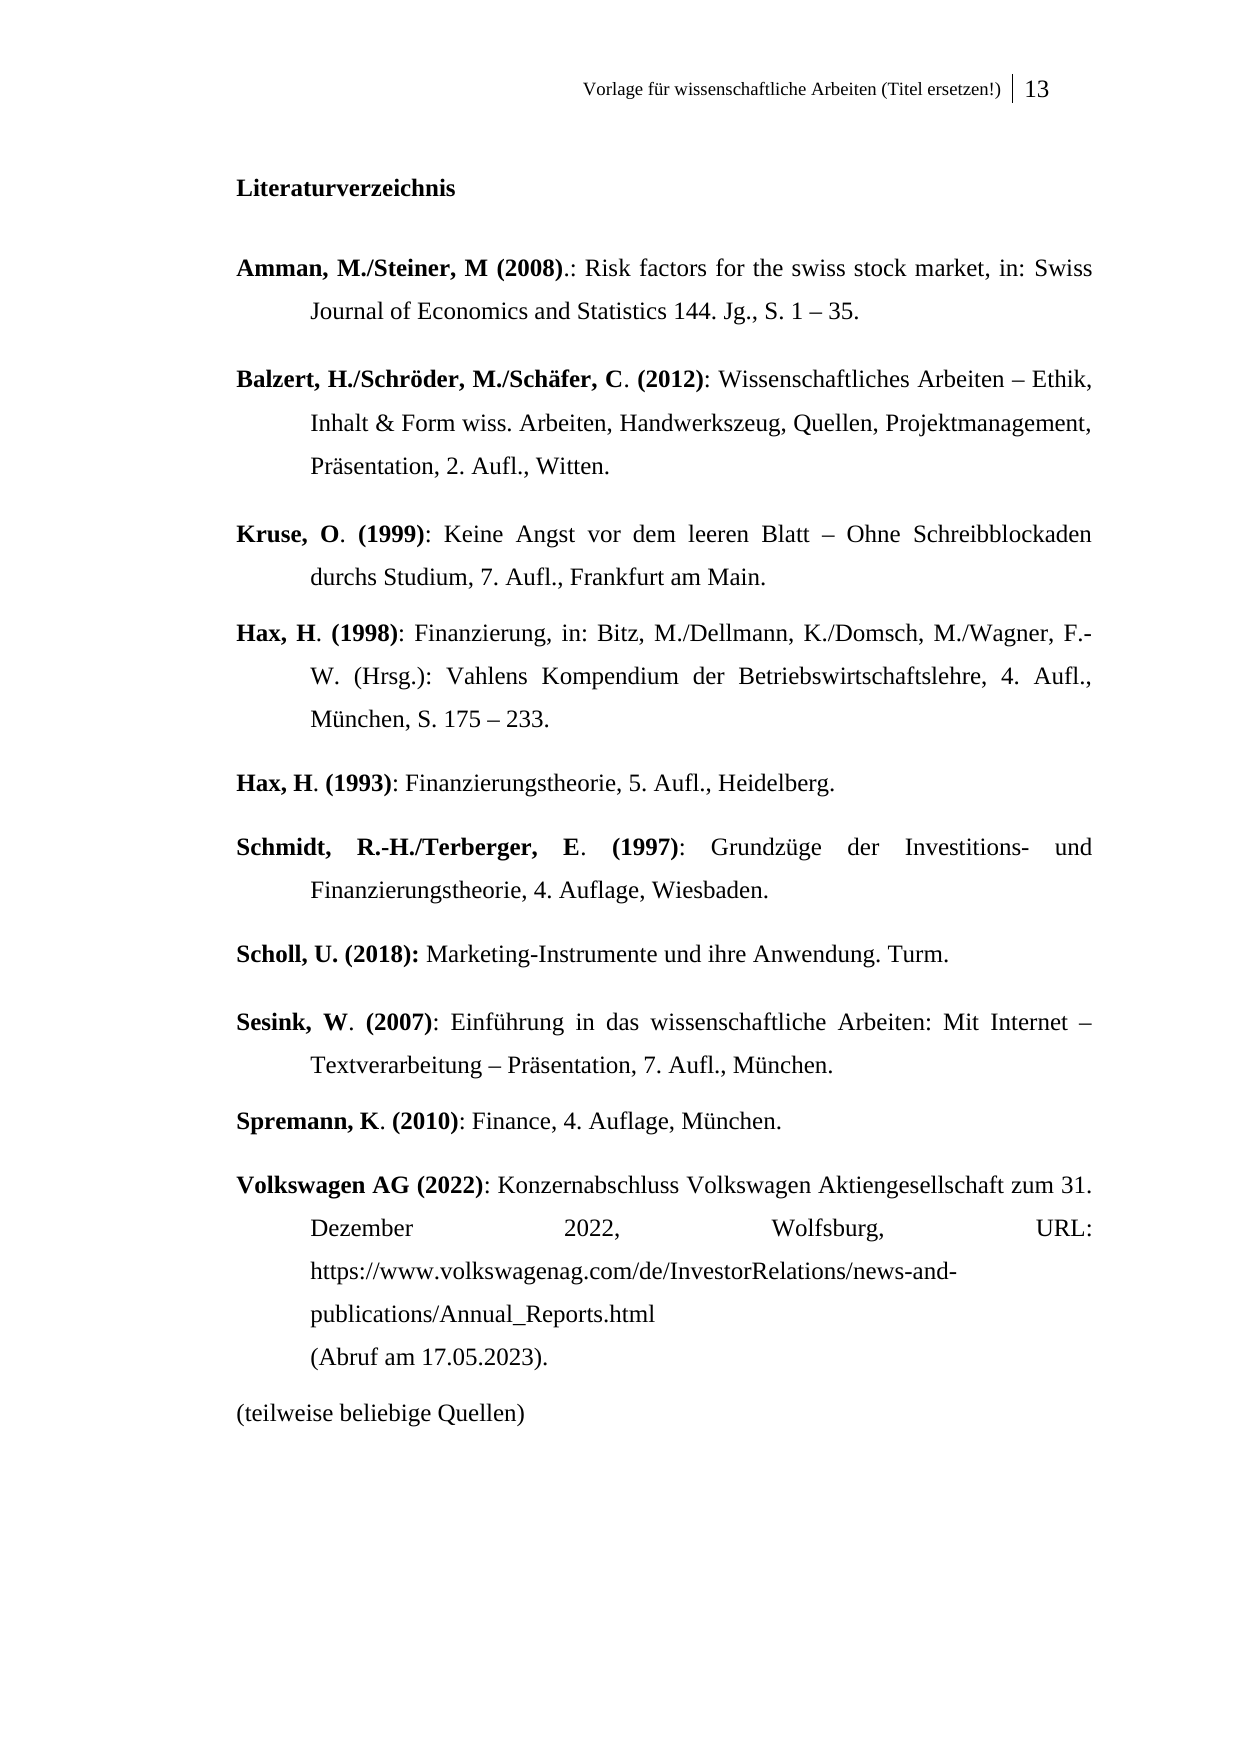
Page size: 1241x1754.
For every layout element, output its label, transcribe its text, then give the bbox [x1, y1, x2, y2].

text (Abruf am 17.05.2023). [310, 1342, 1092, 1371]
text (teilweise beliebige Quellen) [236, 1398, 1092, 1427]
subtitle Literaturverzeichnis [236, 173, 1092, 201]
text Hax, H. (1993): Finanzierungstheorie, 5. Aufl., Heidelberg. [236, 768, 1092, 797]
text Sesink, W. (2007): Einführung in das wissenschaftliche Arbeiten: Mit Internet – Textverarbeitung – Präsentation, 7. Aufl., München. [236, 1007, 1092, 1079]
text Amman, M./Steiner, M (2008).: Risk factors for the swiss stock market, in: Swiss Journal of Economics and Statistics 144. Jg., S. 1 – 35. [236, 253, 1092, 325]
text Volkswagen AG (2022): Konzernabschluss Volkswagen Aktiengesellschaft zum 31. Dezember 2022, Wolfsburg, URL: https://www.volkswagenag.com/de/InvestorRelations/news-and-publications/Annual_Reports.html [236, 1170, 1092, 1328]
text Kruse, O. (1999): Keine Angst vor dem leeren Blatt – Ohne Schreibblockaden durchs Studium, 7. Aufl., Frankfurt am Main. [236, 519, 1092, 591]
text Hax, H. (1998): Finanzierung, in: Bitz, M./Dellmann, K./Domsch, M./Wagner, F.-W. (Hrsg.): Vahlens Kompendium der Betriebswirtschaftslehre, 4. Aufl., München, S. 175 – 233. [236, 618, 1092, 733]
text Spremann, K. (2010): Finance, 4. Auflage, München. [236, 1106, 1092, 1134]
text Schmidt, R.-H./Terberger, E. (1997): Grundzüge der Investitions- und Finanzierungstheorie, 4. Auflage, Wiesbaden. [236, 832, 1092, 904]
text Balzert, H./Schröder, M./Schäfer, C. (2012): Wissenschaftliches Arbeiten – Ethik, Inhalt & Form wiss. Arbeiten, Handwerkszeug, Quellen, Projektmanagement, Präsentation, 2. Aufl., Witten. [236, 364, 1092, 479]
text Scholl, U. (2018): Marketing-Instrumente und ihre Anwendung. Turm. [236, 939, 1092, 968]
